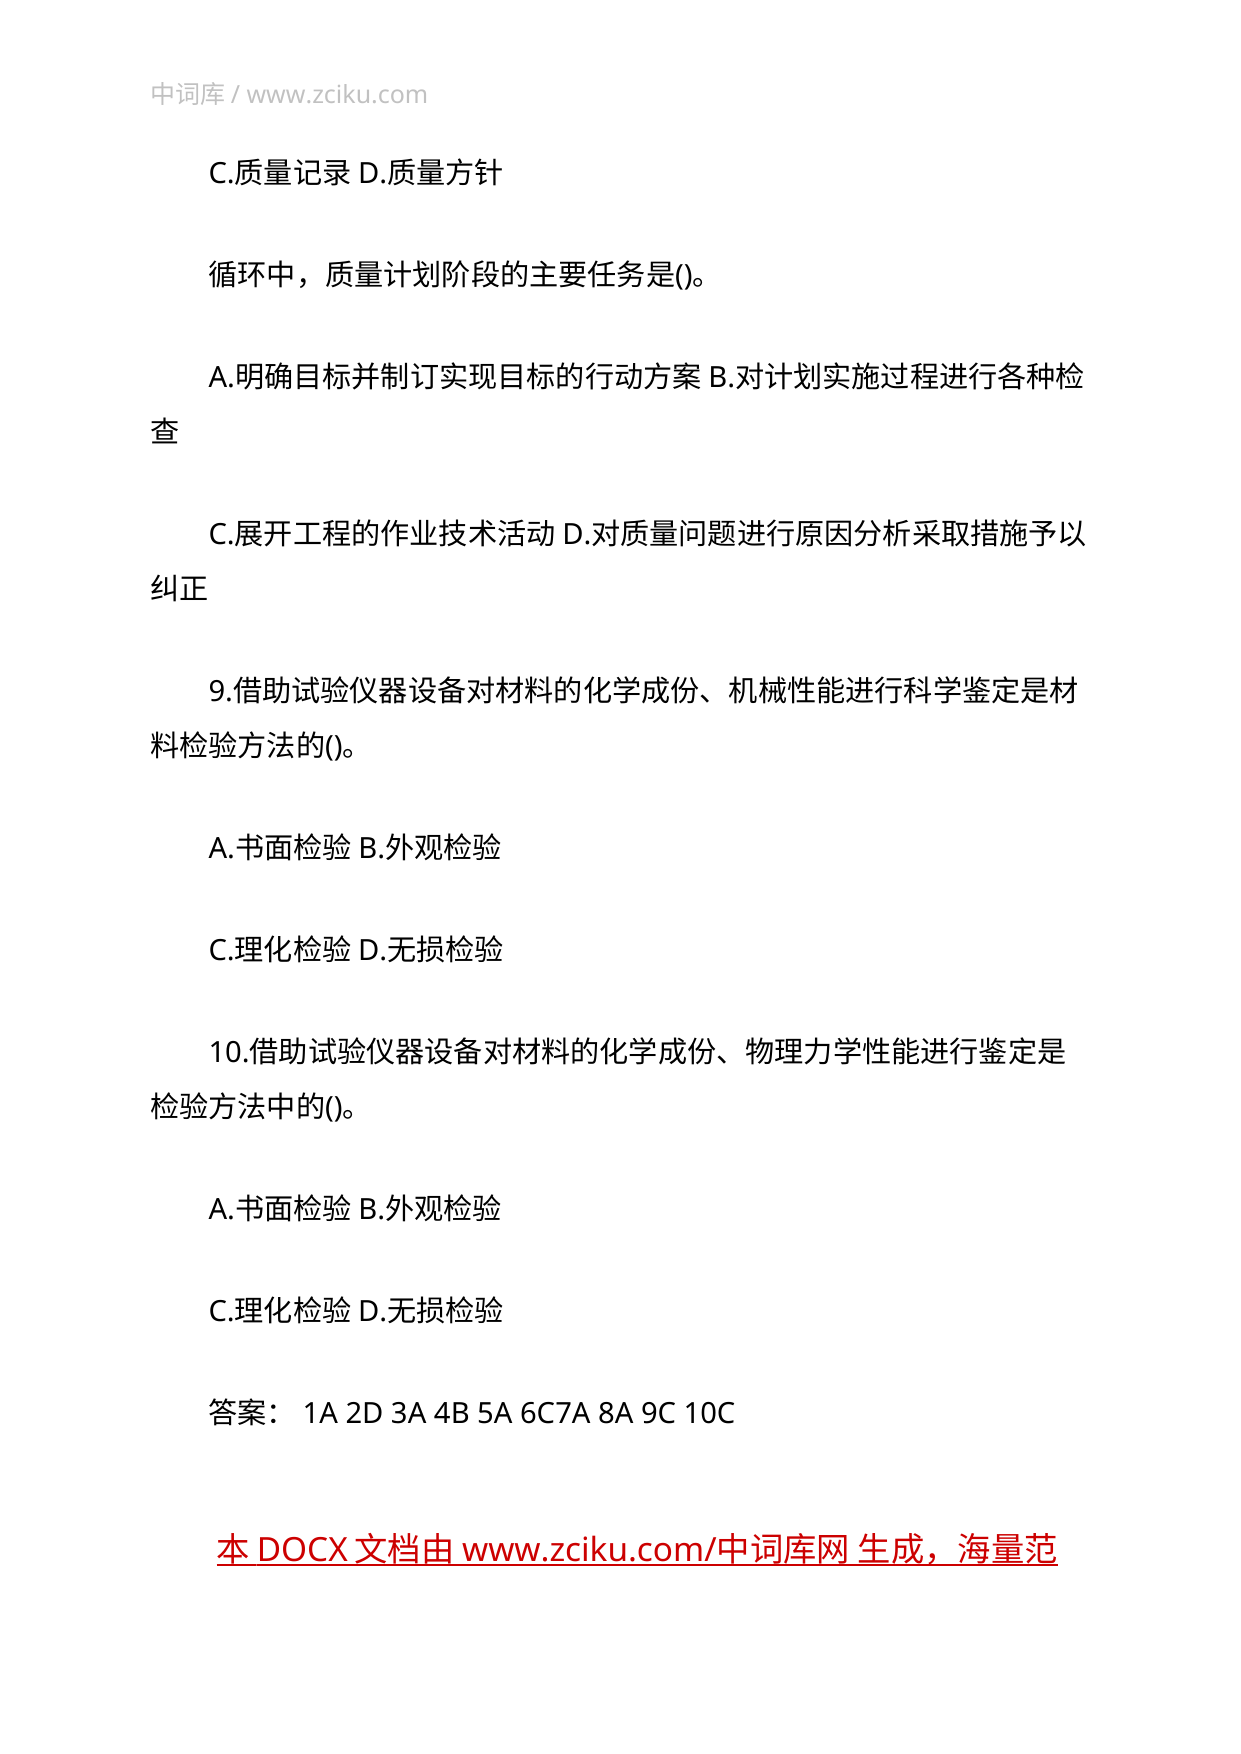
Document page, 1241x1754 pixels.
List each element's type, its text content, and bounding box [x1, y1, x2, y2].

text A.明确目标并制订实现目标的行动方案 B.对计划实施过程进行各种检查 [150, 354, 1090, 451]
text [150, 1523, 1090, 1571]
text C.理化检验 D.无损检验 [150, 1287, 1090, 1330]
text 9.借助试验仪器设备对材料的化学成份、机械性能进行科学鉴定是材料检验方法的()。 [150, 667, 1090, 765]
text C.质量记录 D.质量方针 [150, 150, 1090, 192]
text A.书面检验 B.外观检验 [150, 1185, 1090, 1228]
text 10.借助试验仪器设备对材料的化学成份、物理力学性能进行鉴定是检验方法中的()。 [150, 1028, 1090, 1126]
text 答案： 1A 2D 3A 4B 5A 6C7A 8A 9C 10C [150, 1389, 1090, 1432]
text 循环中，质量计划阶段的主要任务是()。 [150, 252, 1090, 294]
text C.展开工程的作业技术活动 D.对质量问题进行原因分析采取措施予以纠正 [150, 511, 1090, 608]
text A.书面检验 B.外观检验 [150, 824, 1090, 867]
text C.理化检验 D.无损检验 [150, 926, 1090, 969]
